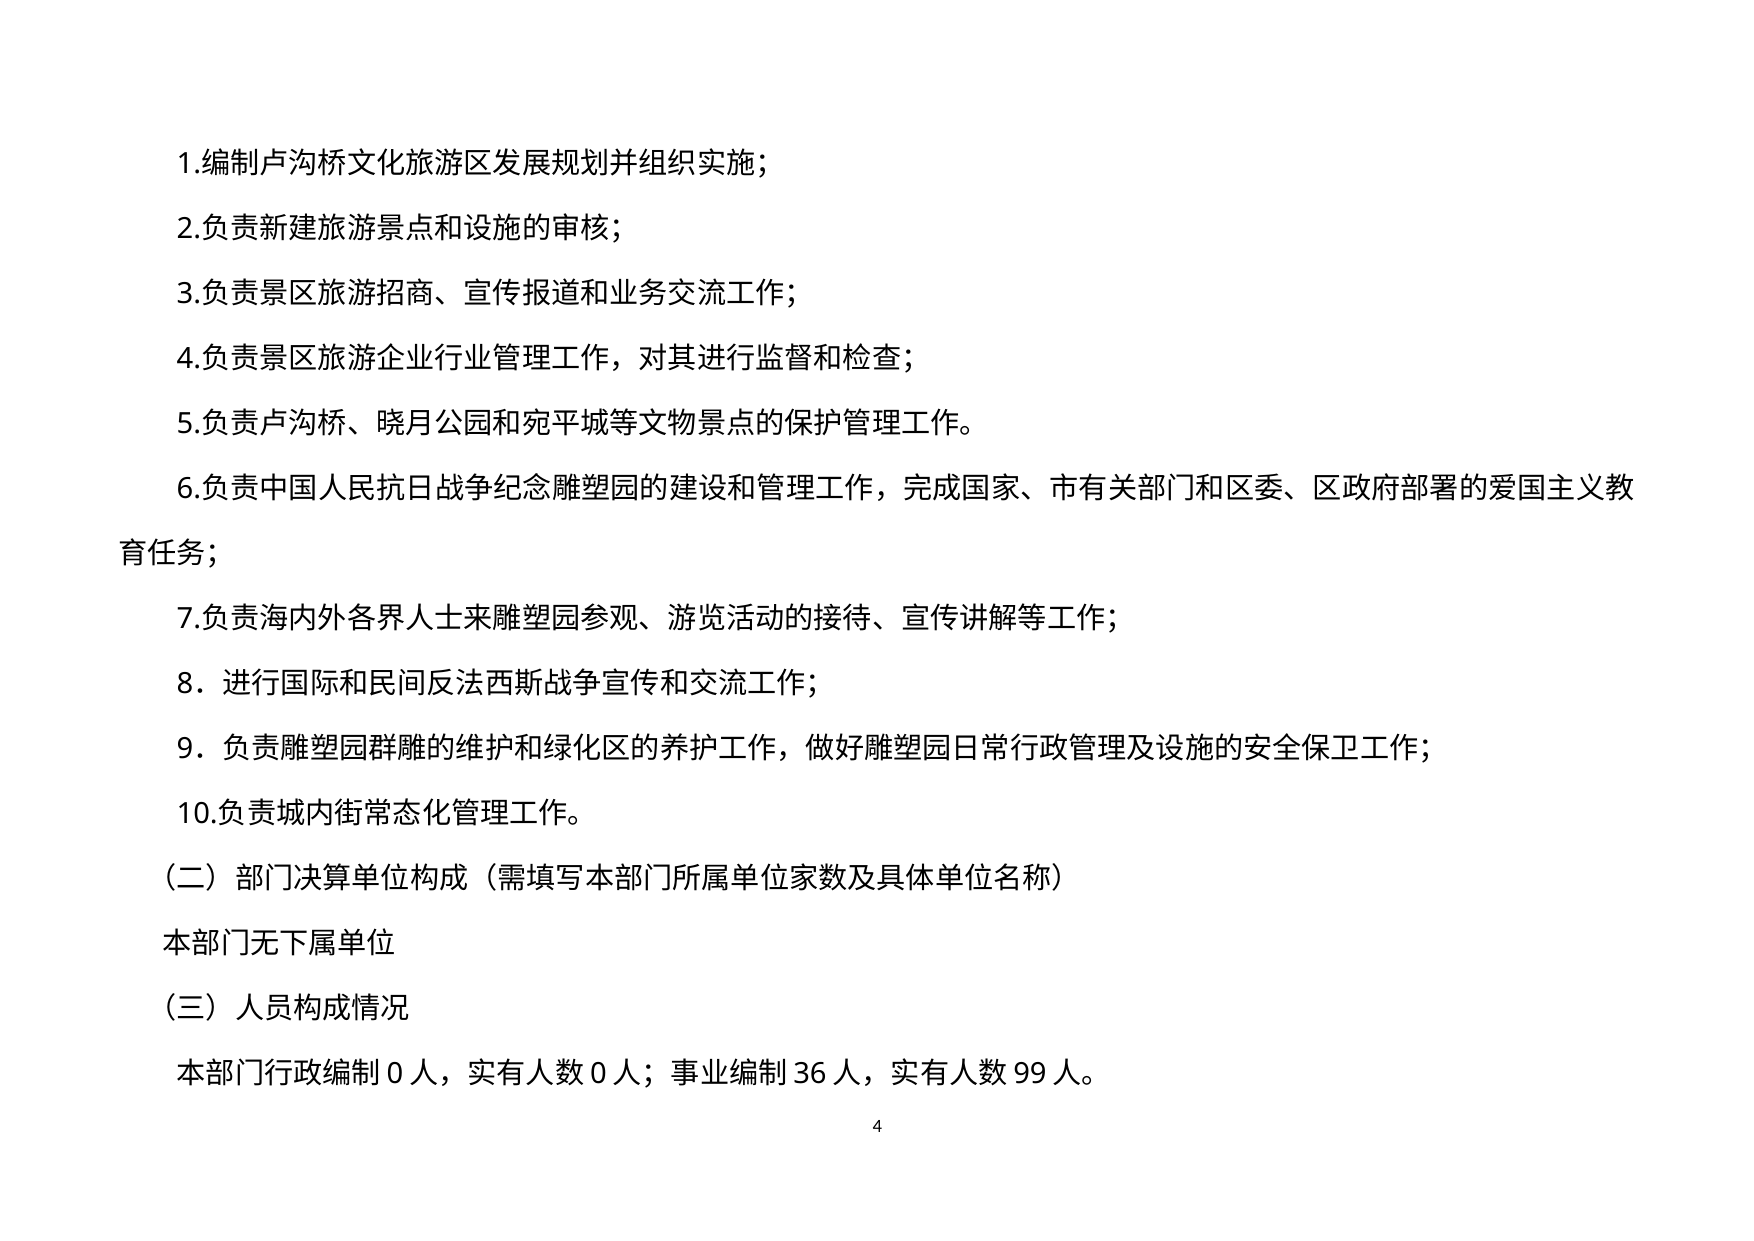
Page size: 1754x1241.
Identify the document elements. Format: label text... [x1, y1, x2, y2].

text 10.负责城内街常态化管理工作。 [118, 778, 1636, 843]
text 8．进行国际和民间反法西斯战争宣传和交流工作； [118, 648, 1636, 713]
text （三）人员构成情况 [118, 973, 1636, 1038]
text 7.负责海内外各界人士来雕塑园参观、游览活动的接待、宣传讲解等工作； [118, 583, 1636, 648]
text 3.负责景区旅游招商、宣传报道和业务交流工作； [118, 258, 1636, 323]
text 5.负责卢沟桥、晓月公园和宛平城等文物景点的保护管理工作。 [118, 388, 1636, 453]
text 本部门行政编制0人，实有人数0人；事业编制36人，实有人数99人。 [118, 1038, 1636, 1103]
text 9．负责雕塑园群雕的维护和绿化区的养护工作，做好雕塑园日常行政管理及设施的安全保卫工作； [118, 713, 1636, 778]
text 4.负责景区旅游企业行业管理工作，对其进行监督和检查； [118, 323, 1636, 388]
text （二）部门决算单位构成（需填写本部门所属单位家数及具体单位名称） [118, 843, 1636, 908]
text 2.负责新建旅游景点和设施的审核； [118, 193, 1636, 258]
text 1.编制卢沟桥文化旅游区发展规划并组织实施； [118, 128, 1636, 193]
text 6.负责中国人民抗日战争纪念雕塑园的建设和管理工作，完成国家、市有关部门和区委、区政府部署的爱国主义教育任务； [118, 453, 1636, 583]
text 本部门无下属单位 [118, 908, 1636, 973]
